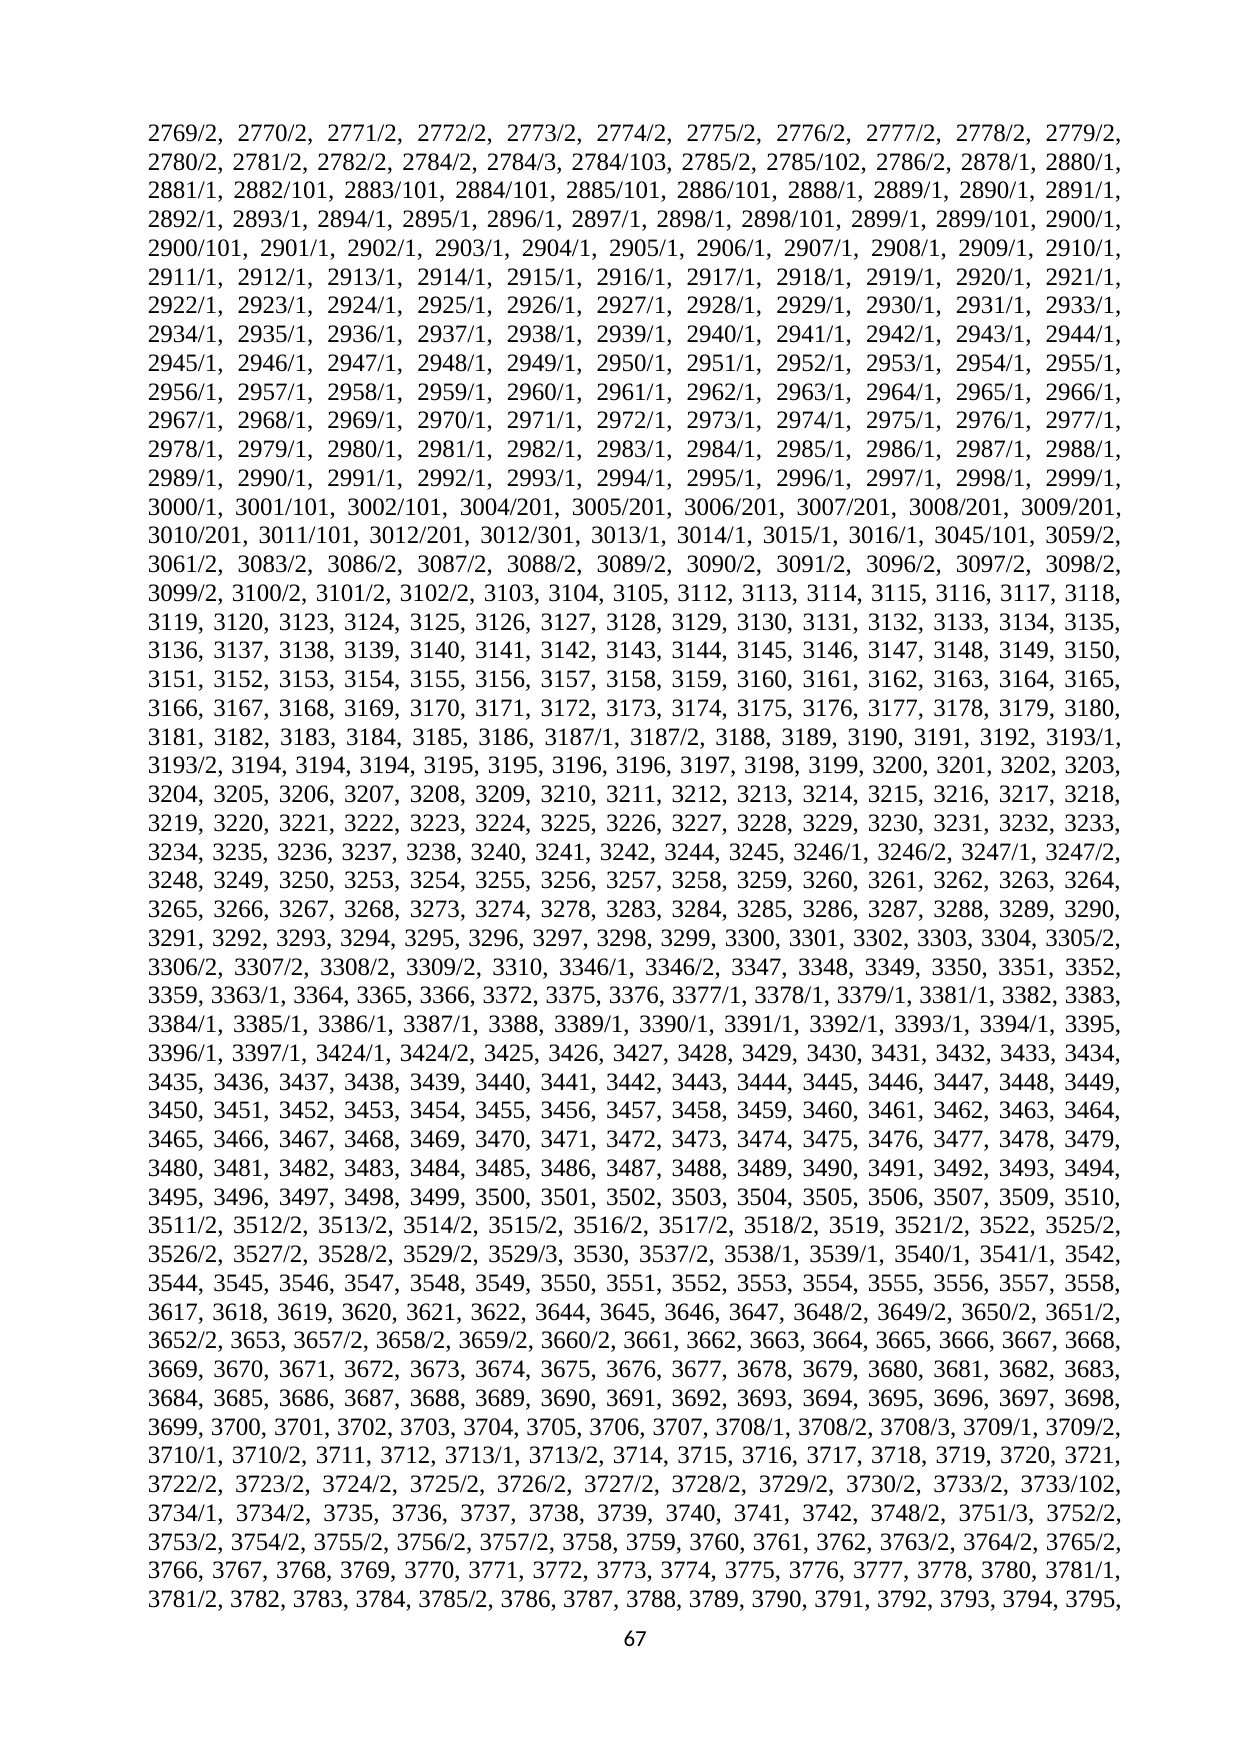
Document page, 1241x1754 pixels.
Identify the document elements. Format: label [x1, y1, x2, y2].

text [148, 118, 1122, 1613]
